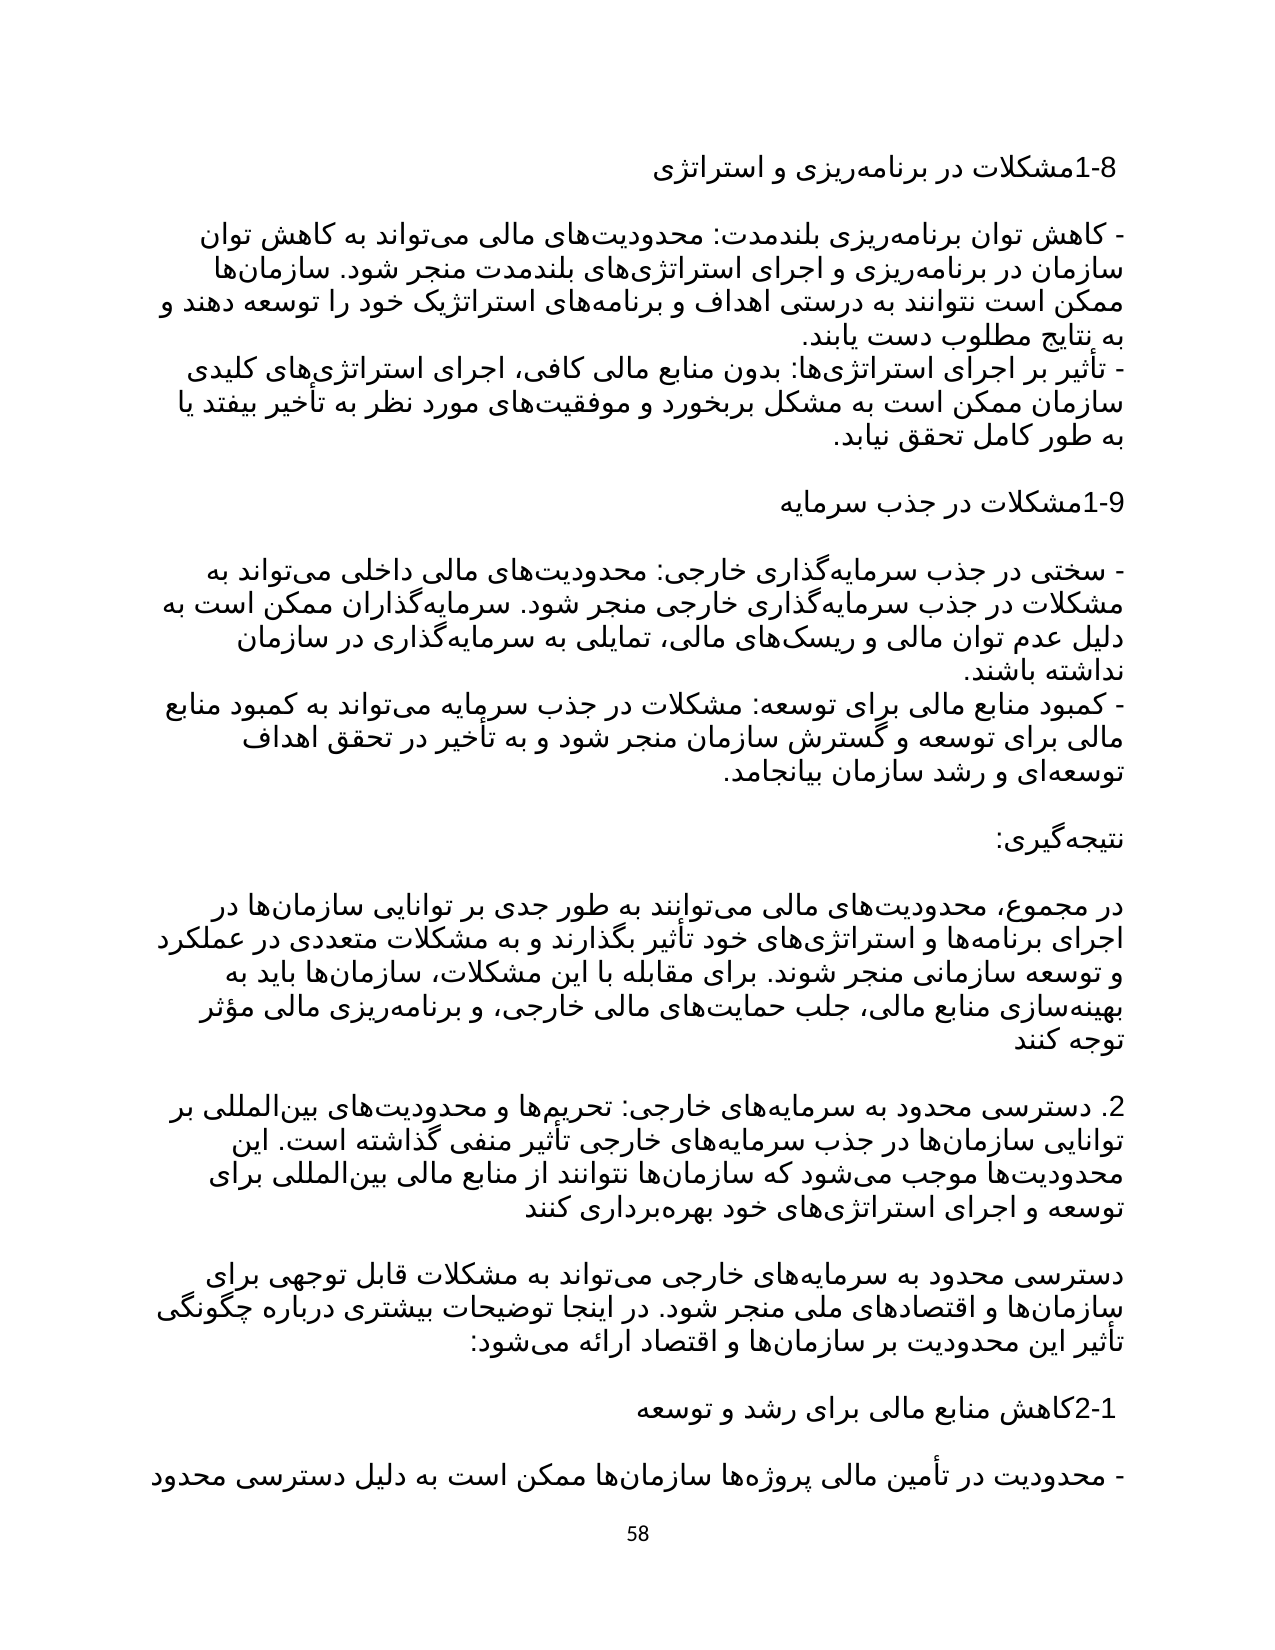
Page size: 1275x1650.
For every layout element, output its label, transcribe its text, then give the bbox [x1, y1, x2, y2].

text نتیجه‌گیری: در مجموع، محدودیت‌های مالی می‌توانند به طور جدی بر توانایی سازمان‌ها در اجرای برنامه‌ها و استراتژی‌های خود تأثیر بگذارند و به مشکلات متعددی در عملکرد و توسعه سازمانی منجر شوند. برای مقابله با این مشکلات، سازمان‌ها باید به بهینه‌سازی منابع مالی، جلب حمایت‌های مالی خارجی، و برنامه‌ریزی مالی مؤثر توجه کنند [150, 821, 1125, 1056]
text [150, 1257, 1125, 1492]
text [150, 150, 1125, 787]
text 2. دسترسی محدود به سرمایه‌های خارجی: تحریم‌ها و محدودیت‌های بین‌المللی بر توانایی سازمان‌ها در جذب سرمایه‌های خارجی تأثیر منفی گذاشته است. این محدودیت‌ها موجب می‌شود که سازمان‌ها نتوانند از منابع مالی بین‌المللی برای توسعه و اجرای استراتژی‌های خود بهره‌برداری کنند [150, 1056, 1125, 1223]
